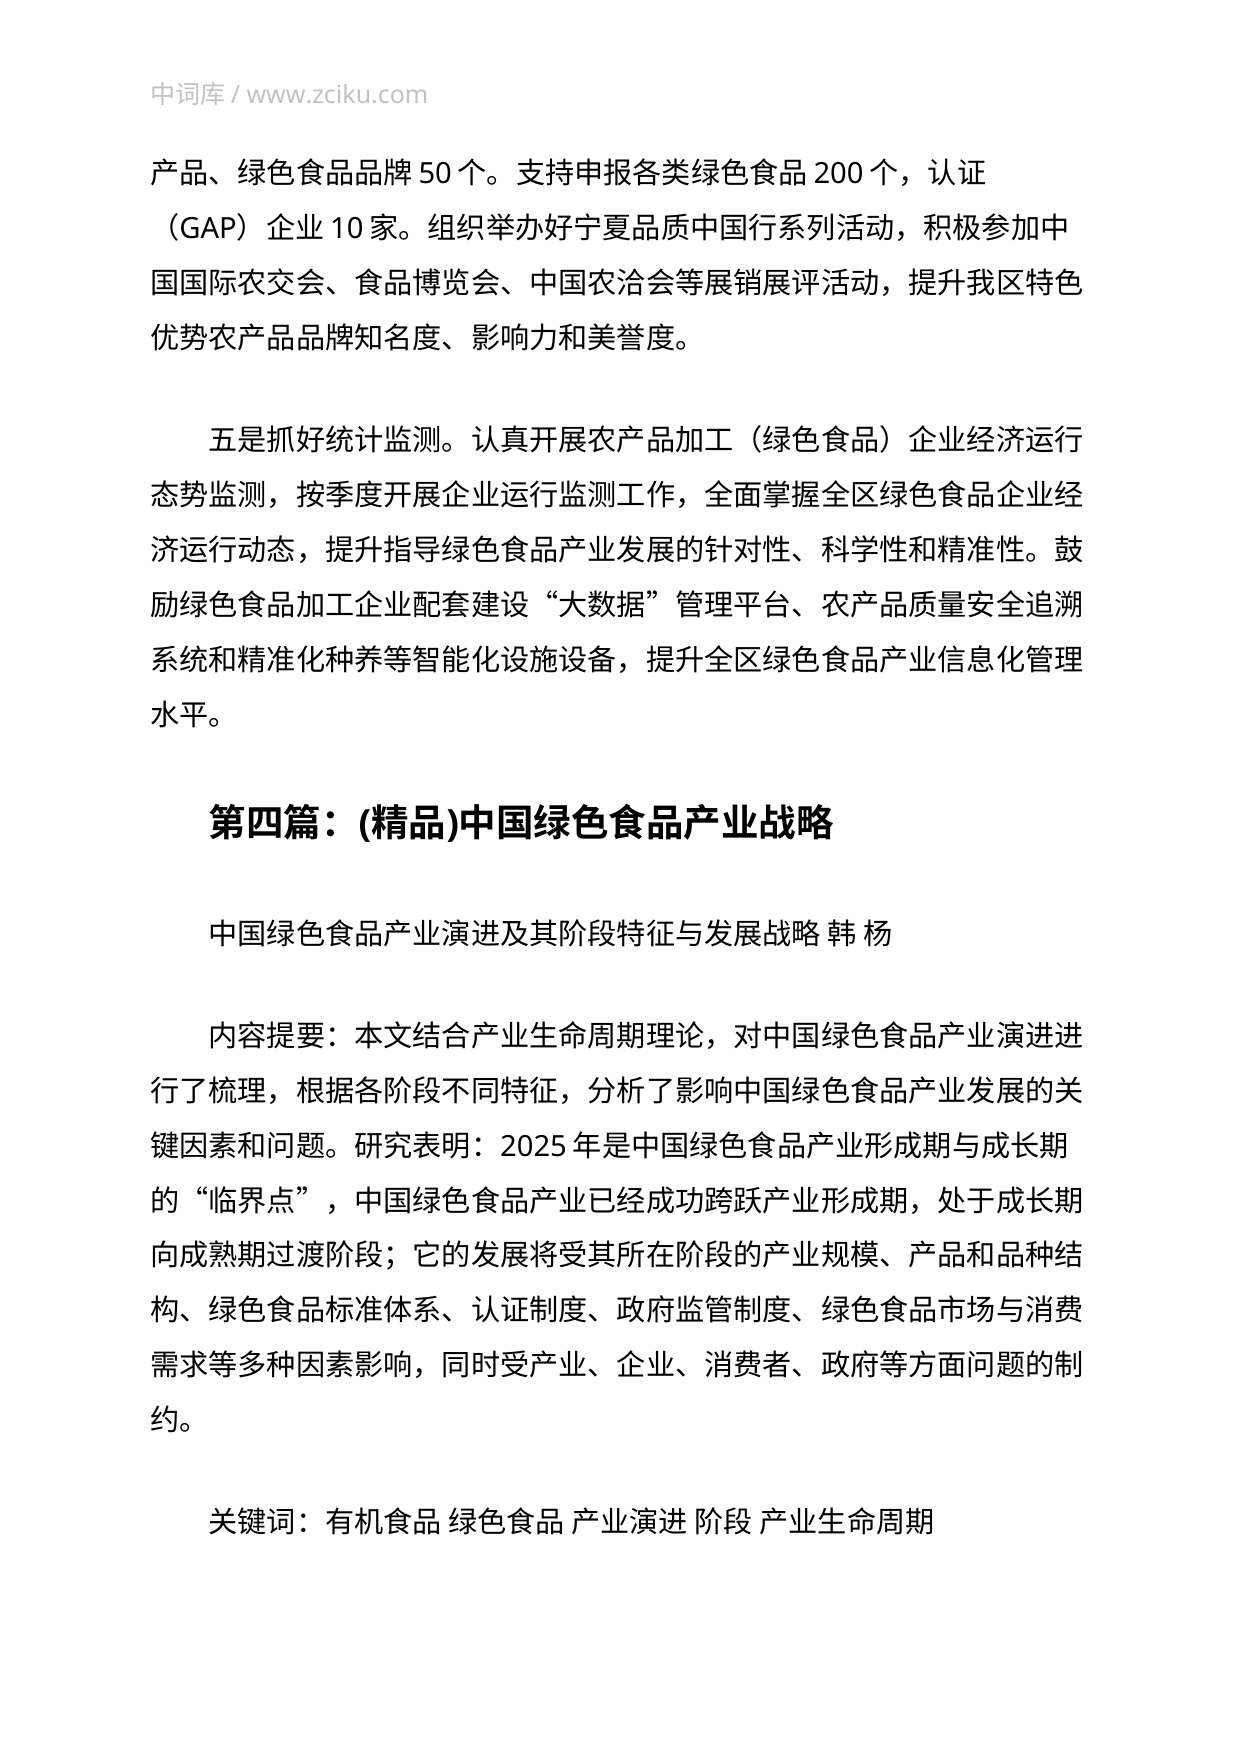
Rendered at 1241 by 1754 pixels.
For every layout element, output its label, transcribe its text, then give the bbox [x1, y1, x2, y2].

text 关键词：有机食品 绿色食品 产业演进 阶段 产业生命周期 [150, 1498, 1090, 1541]
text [150, 150, 1090, 357]
text 内容提要：本文结合产业生命周期理论，对中国绿色食品产业演进进行了梳理，根据各阶段不同特征，分析了影响中国绿色食品产业发展的关键因素和问题。研究表明：2025年是中国绿色食品产业形成期与成长期的“临界点”，中国绿色食品产业已经成功跨跃产业形成期，处于成长期向成熟期过渡阶段；它的发展将受其所在阶段的产业规模、产品和品种结构、绿色食品标准体系、认证制度、政府监管制度、绿色食品市场与消费需求等多种因素影响，同时受产业、企业、消费者、政府等方面问题的制约。 [150, 1012, 1090, 1439]
text 中国绿色食品产业演进及其阶段特征与发展战略 韩 杨 [150, 911, 1090, 953]
text 第四篇：(精品)中国绿色食品产业战略 [150, 793, 1090, 847]
text 五是抓好统计监测。认真开展农产品加工（绿色食品）企业经济运行态势监测，按季度开展企业运行监测工作，全面掌握全区绿色食品企业经济运行动态，提升指导绿色食品产业发展的针对性、科学性和精准性。鼓励绿色食品加工企业配套建设“大数据”管理平台、农产品质量安全追溯系统和精准化种养等智能化设施设备，提升全区绿色食品产业信息化管理水平。 [150, 417, 1090, 733]
